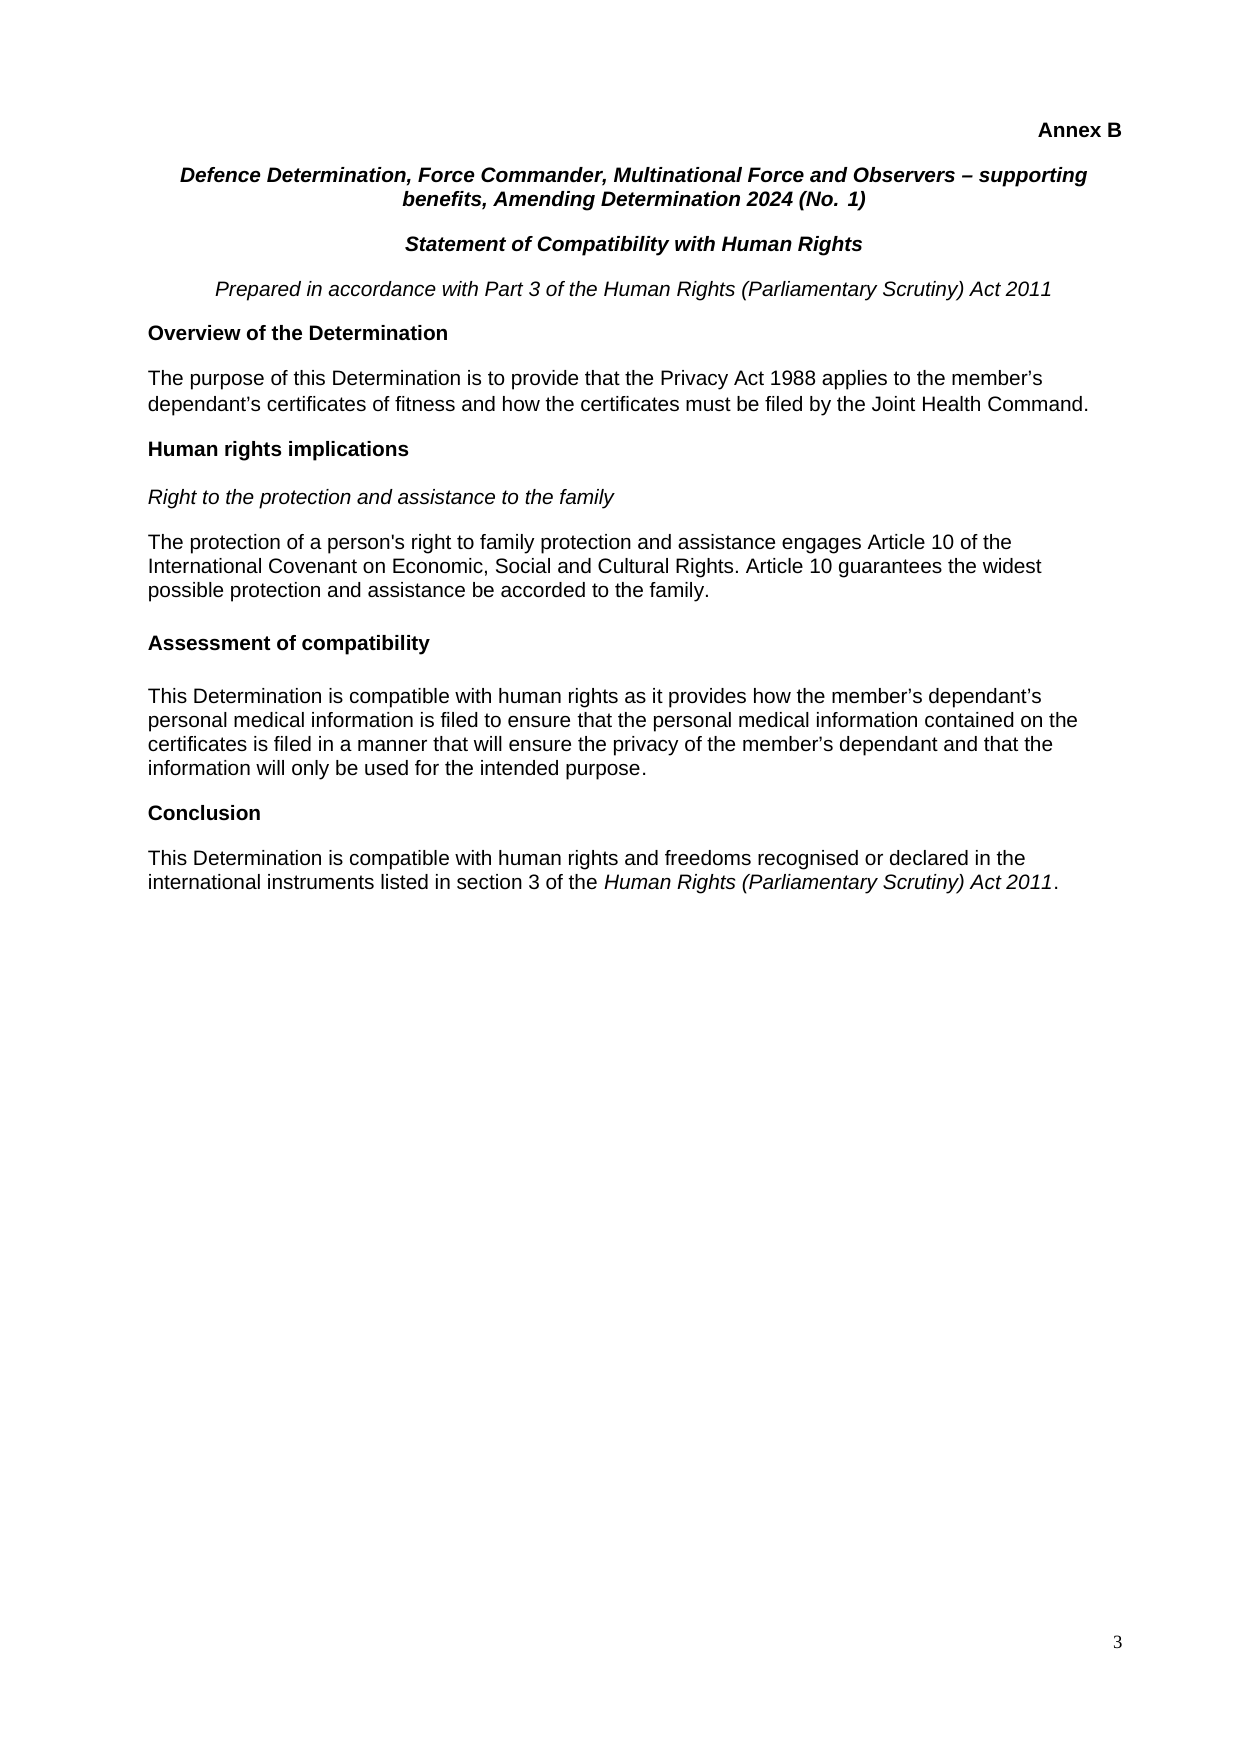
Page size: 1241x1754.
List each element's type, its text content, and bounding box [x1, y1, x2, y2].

text Defence Determination, Force Commander, Multinational Force and Observers – supporting benefits, Amending Determination 2024 (No. 1) [148, 163, 1122, 211]
text This Determination is compatible with human rights and freedoms recognised or declared in the international instruments listed in section 3 of the Human Rights (Parliamentary Scrutiny) Act 2011. [148, 846, 1122, 893]
text Prepared in accordance with Part 3 of the Human Rights (Parliamentary Scrutiny) Act 2011 [148, 276, 1122, 300]
text The purpose of this Determination is to provide that the Privacy Act 1988 applies to the member’s dependant’s certificates of fitness and how the certificates must be filed by the Joint Health Command. [148, 366, 1122, 416]
text The protection of a person's right to family protection and assistance engages Article 10 of the International Covenant on Economic, Social and Cultural Rights. Article 10 guarantees the widest possible protection and assistance be accorded to the family. [148, 530, 1122, 602]
text This Determination is compatible with human rights as it provides how the member’s dependant’s personal medical information is filed to ensure that the personal medical information contained on the certificates is filed in a manner that will ensure the privacy of the member’s dependant and that the information will only be used for the intended purpose. [148, 684, 1122, 780]
text Overview of the Determination [148, 321, 1122, 345]
text Assessment of compatibility [148, 631, 1122, 655]
text Conclusion [148, 801, 1122, 825]
text Human rights implications [148, 437, 1122, 461]
text Right to the protection and assistance to the family [148, 482, 1122, 509]
text Annex B [148, 118, 1122, 142]
text Statement of Compatibility with Human Rights [148, 232, 1122, 256]
